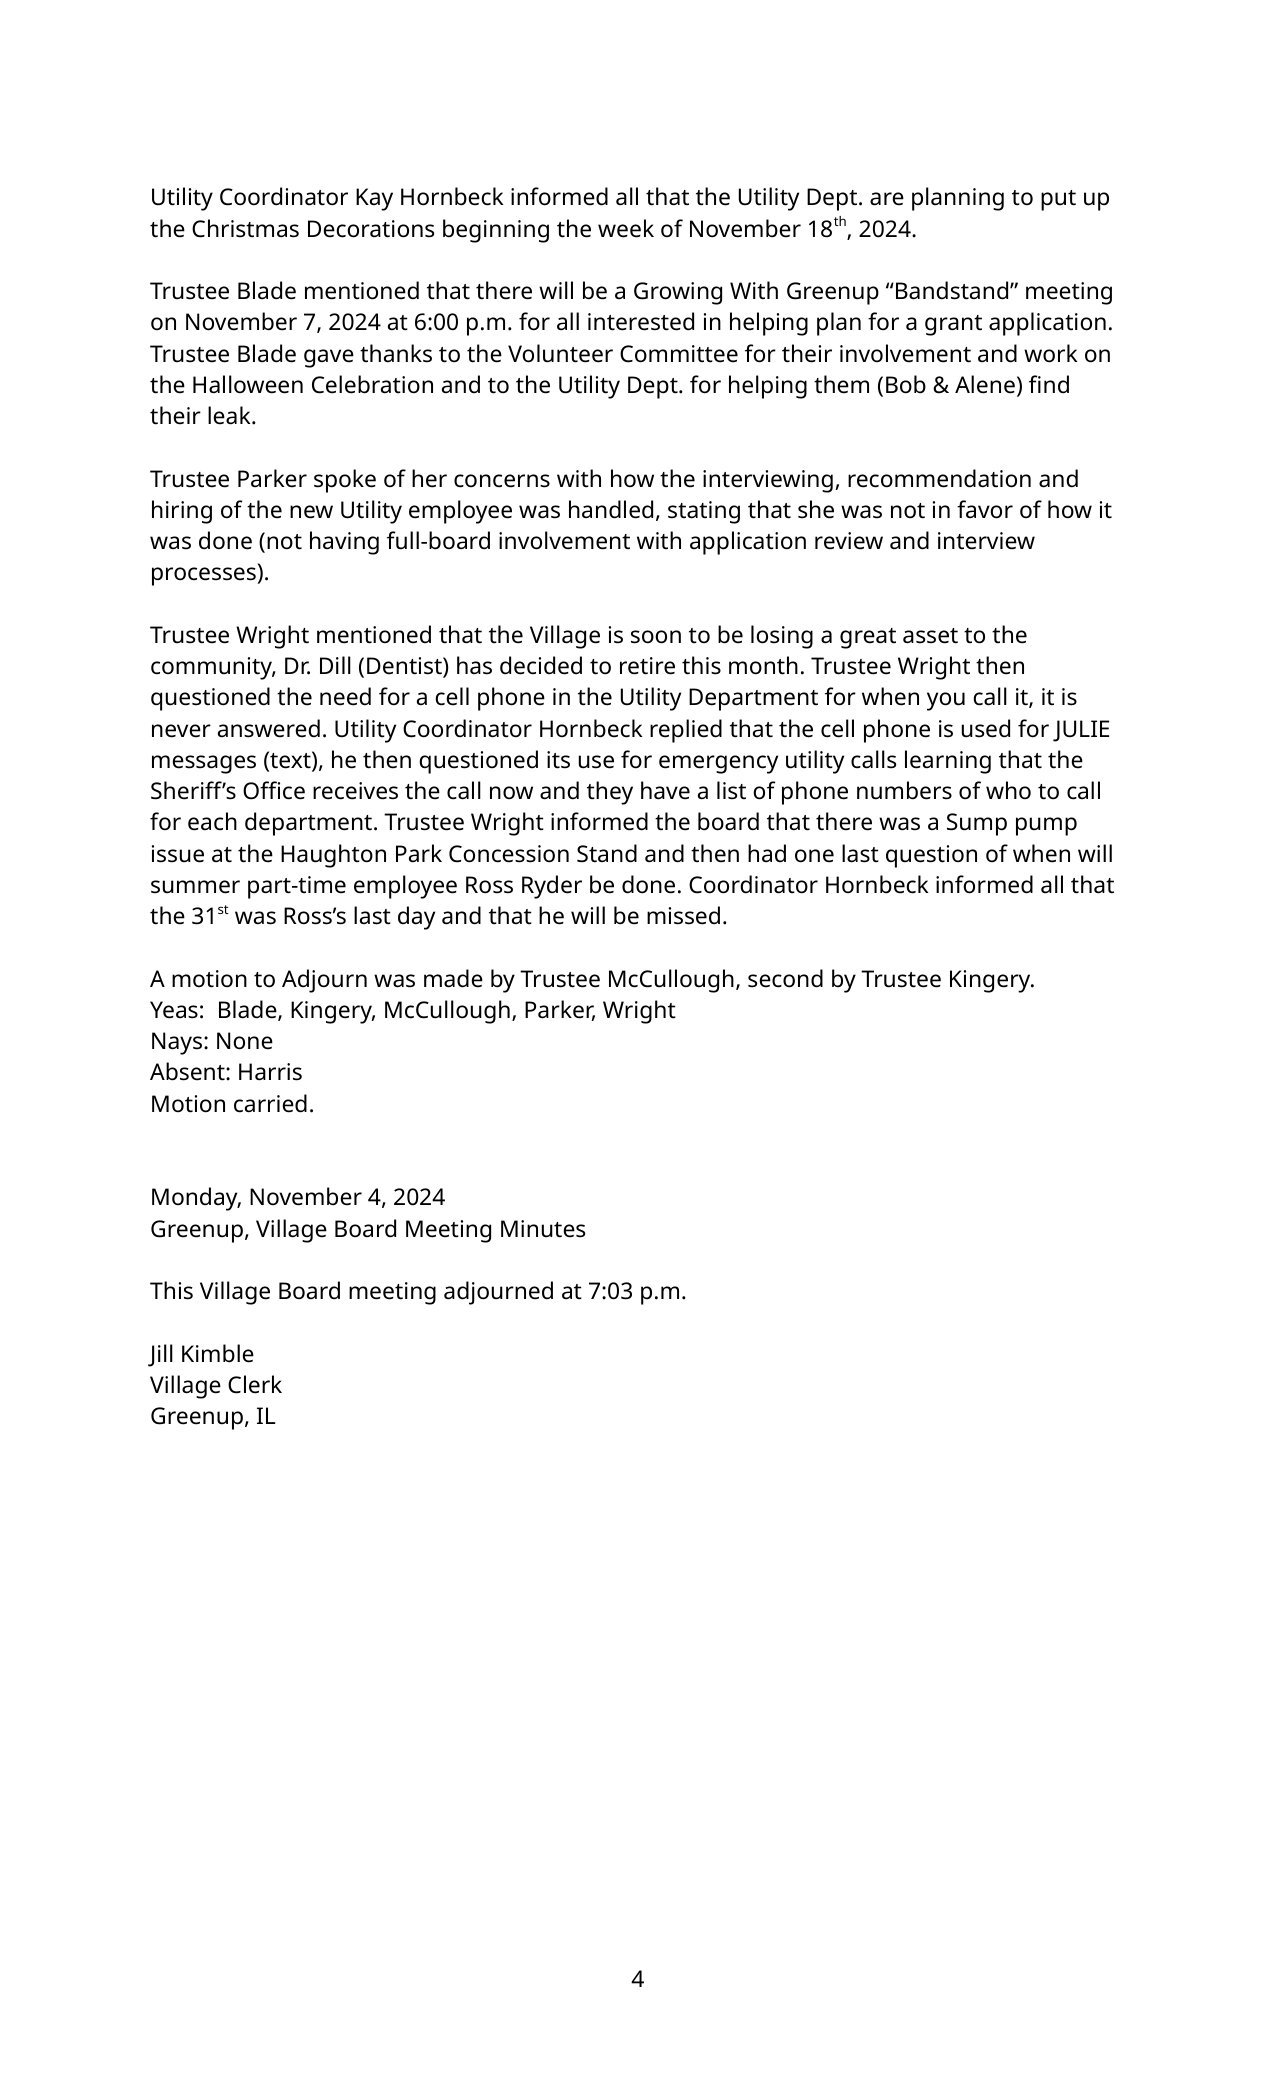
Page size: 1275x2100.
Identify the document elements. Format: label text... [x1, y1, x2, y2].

text Jill Kimble [150, 1337, 1125, 1369]
text Village Clerk [150, 1369, 1125, 1400]
text Monday, November 4, 2024 [150, 1181, 1125, 1212]
text Greenup, Village Board Meeting Minutes [150, 1212, 1125, 1244]
text Trustee Wright mentioned that the Village is soon to be losing a great asset to the community, Dr. Dill (Dentist) has decided to retire this month. Trustee Wright then questioned the need for a cell phone in the Utility Department for when you call it, it is never answered. Utility Coordinator Hornbeck replied that the cell phone is used for JULIE messages (text), he then questioned its use for emergency utility calls learning that the Sheriff’s Office receives the call now and they have a list of phone numbers of who to call for each department. Trustee Wright informed the board that there was a Sump pump issue at the Haughton Park Concession Stand and then had one last question of when will summer part-time employee Ross Ryder be done. Coordinator Hornbeck informed all that the 31st was Ross’s last day and that he will be missed. [150, 619, 1125, 931]
text Yeas: Blade, Kingery, McCullough, Parker, Wright [150, 994, 1125, 1025]
text Utility Coordinator Kay Hornbeck informed all that the Utility Dept. are planning to put up the Christmas Decorations beginning the week of November 18th, 2024. [150, 181, 1125, 244]
text Nays: None [150, 1025, 1125, 1056]
text A motion to Adjourn was made by Trustee McCullough, second by Trustee Kingery. [150, 962, 1125, 994]
text Trustee Parker spoke of her concerns with how the interviewing, recommendation and hiring of the new Utility employee was handled, stating that she was not in favor of how it was done (not having full-board involvement with application review and interview processes). [150, 462, 1125, 587]
text Greenup, IL [150, 1400, 1125, 1431]
text This Village Board meeting adjourned at 7:03 p.m. [150, 1275, 1125, 1306]
text Absent: Harris [150, 1056, 1125, 1087]
text Trustee Blade mentioned that there will be a Growing With Greenup “Bandstand” meeting on November 7, 2024 at 6:00 p.m. for all interested in helping plan for a grant application. Trustee Blade gave thanks to the Volunteer Committee for their involvement and work on the Halloween Celebration and to the Utility Dept. for helping them (Bob & Alene) find their leak. [150, 275, 1125, 431]
text Motion carried. [150, 1087, 1125, 1119]
